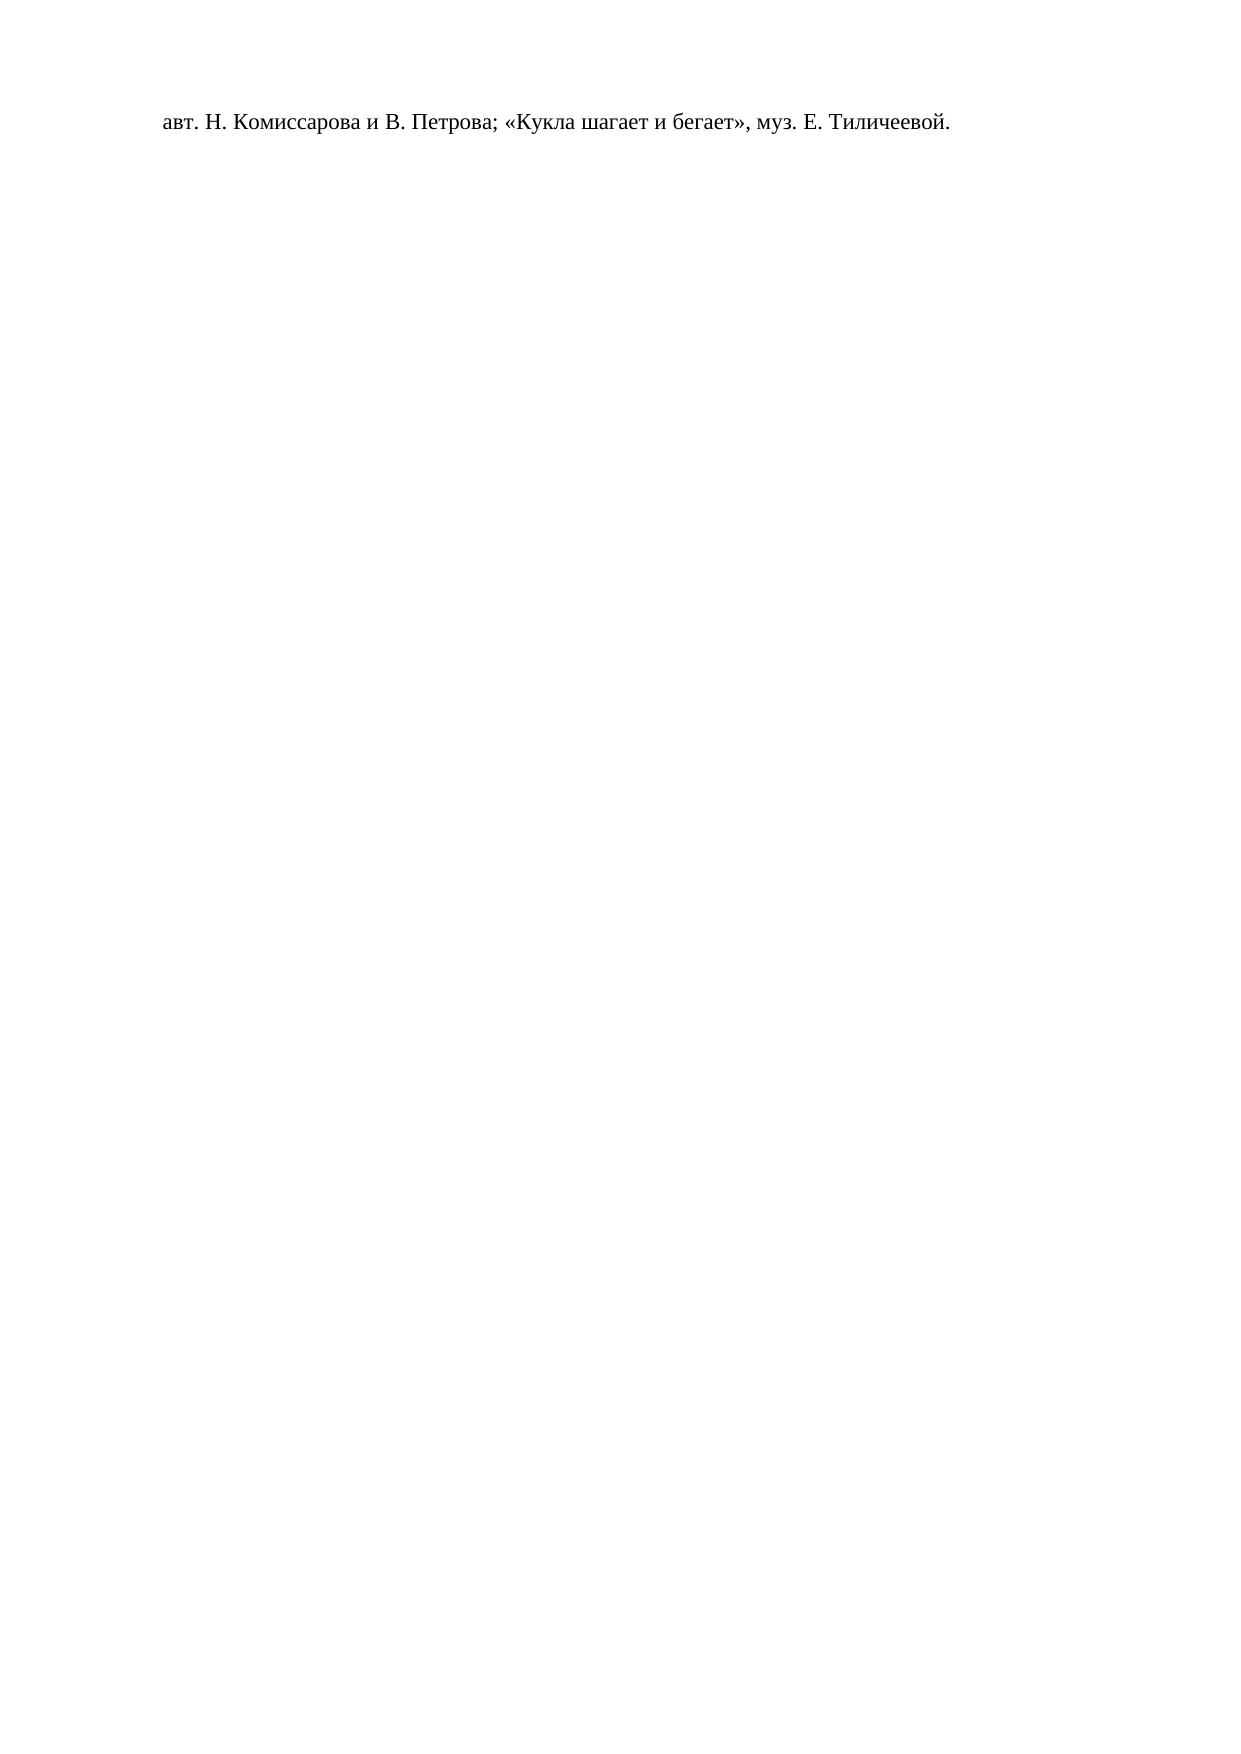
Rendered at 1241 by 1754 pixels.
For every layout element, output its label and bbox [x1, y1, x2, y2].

text [162, 108, 1151, 135]
